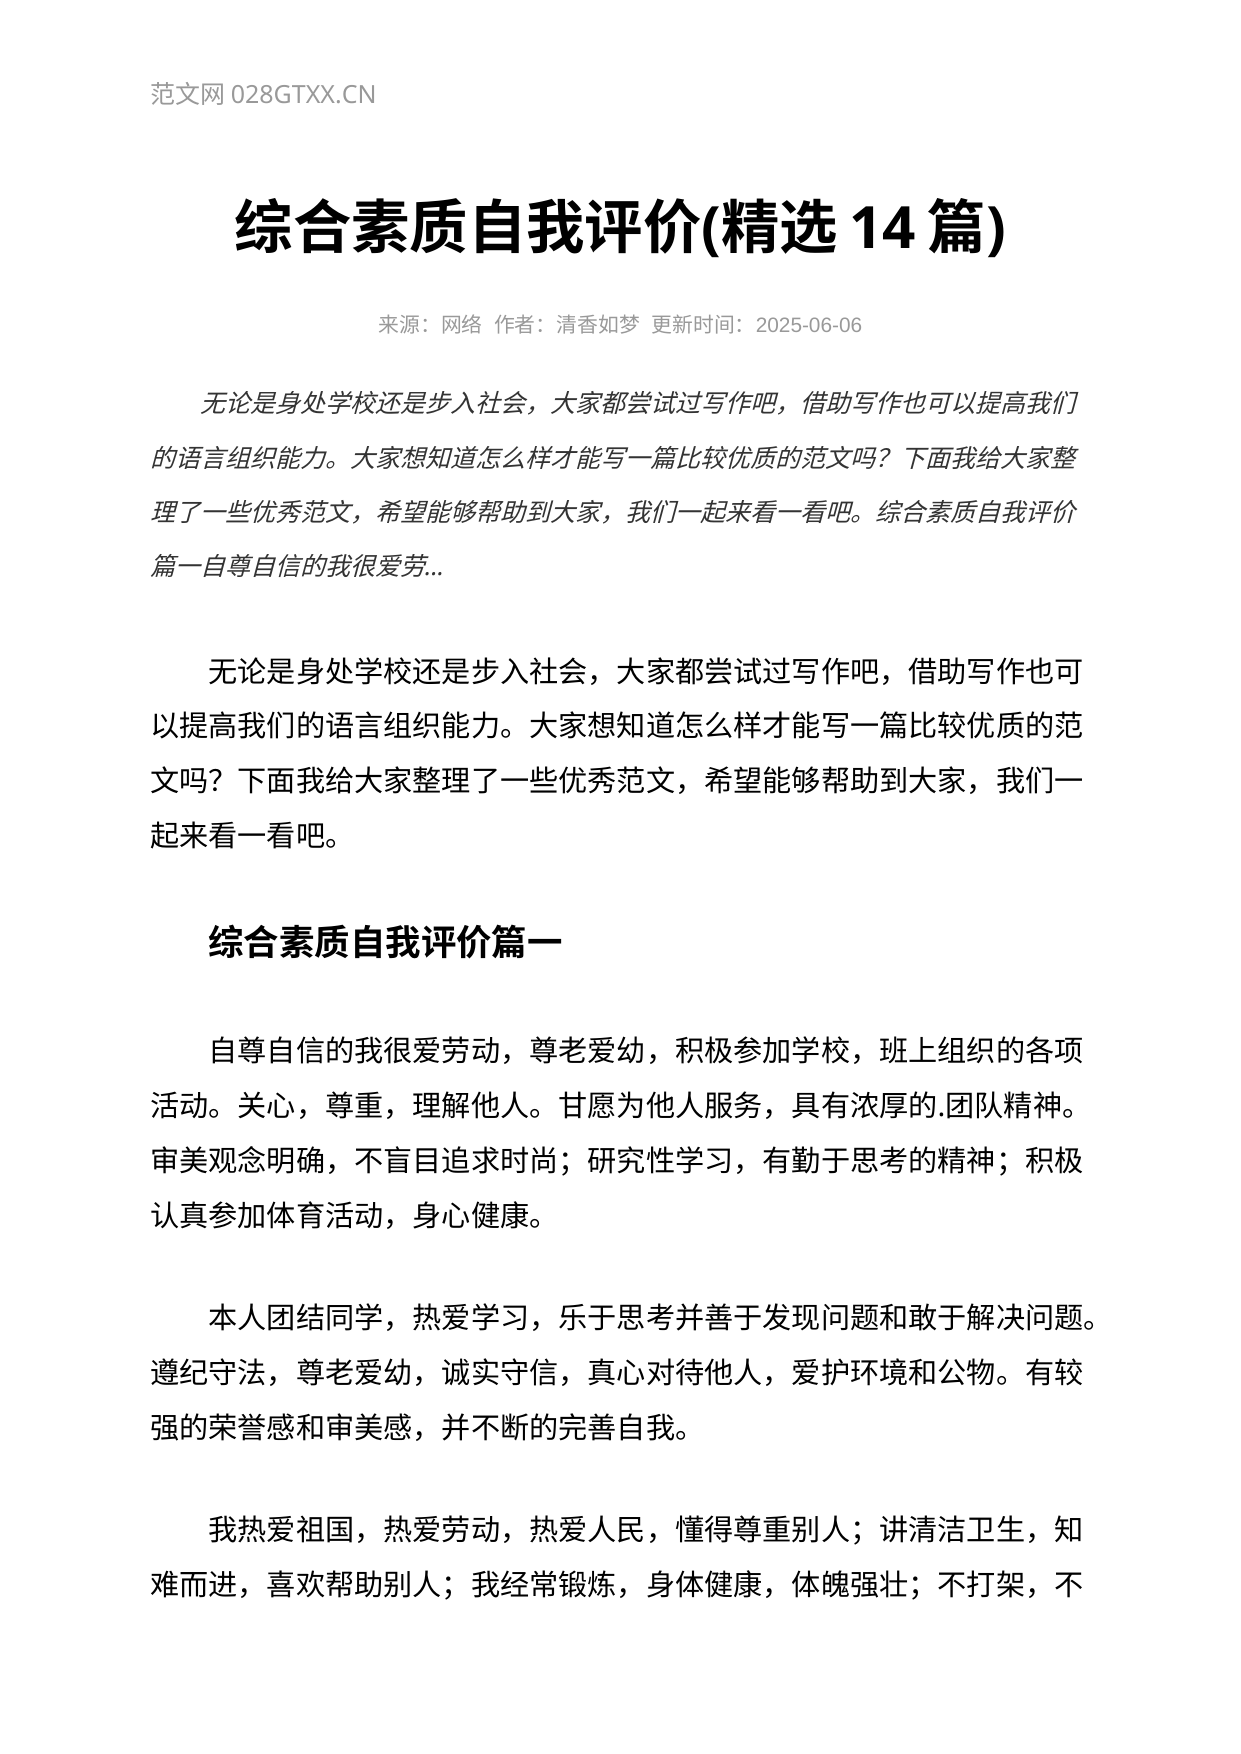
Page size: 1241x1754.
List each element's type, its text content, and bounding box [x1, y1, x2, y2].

text 自尊自信的我很爱劳动，尊老爱幼，积极参加学校，班上组织的各项活动。关心，尊重，理解他人。甘愿为他人服务，具有浓厚的.团队精神。审美观念明确，不盲目追求时尚；研究性学习，有勤于思考的精神；积极认真参加体育活动，身心健康。 [150, 1028, 1090, 1235]
text 本人团结同学，热爱学习，乐于思考并善于发现问题和敢于解决问题。遵纪守法，尊老爱幼，诚实守信，真心对待他人，爱护环境和公物。有较强的荣誉感和审美感，并不断的完善自我。 [150, 1294, 1090, 1447]
subtitle 综合素质自我评价(精选14篇) [150, 181, 1090, 266]
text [150, 1506, 1090, 1603]
text 来源：网络 作者：清香如梦 更新时间：2025-06-06 [150, 313, 1090, 337]
text 无论是身处学校还是步入社会，大家都尝试过写作吧，借助写作也可以提高我们的语言组织能力。大家想知道怎么样才能写一篇比较优质的范文吗？下面我给大家整理了一些优秀范文，希望能够帮助到大家，我们一起来看一看吧。 [150, 648, 1090, 855]
text 综合素质自我评价篇一 [150, 914, 1090, 966]
text 无论是身处学校还是步入社会，大家都尝试过写作吧，借助写作也可以提高我们的语言组织能力。大家想知道怎么样才能写一篇比较优质的范文吗？下面我给大家整理了一些优秀范文，希望能够帮助到大家，我们一起来看一看吧。综合素质自我评价篇一自尊自信的我很爱劳... [150, 384, 1090, 583]
